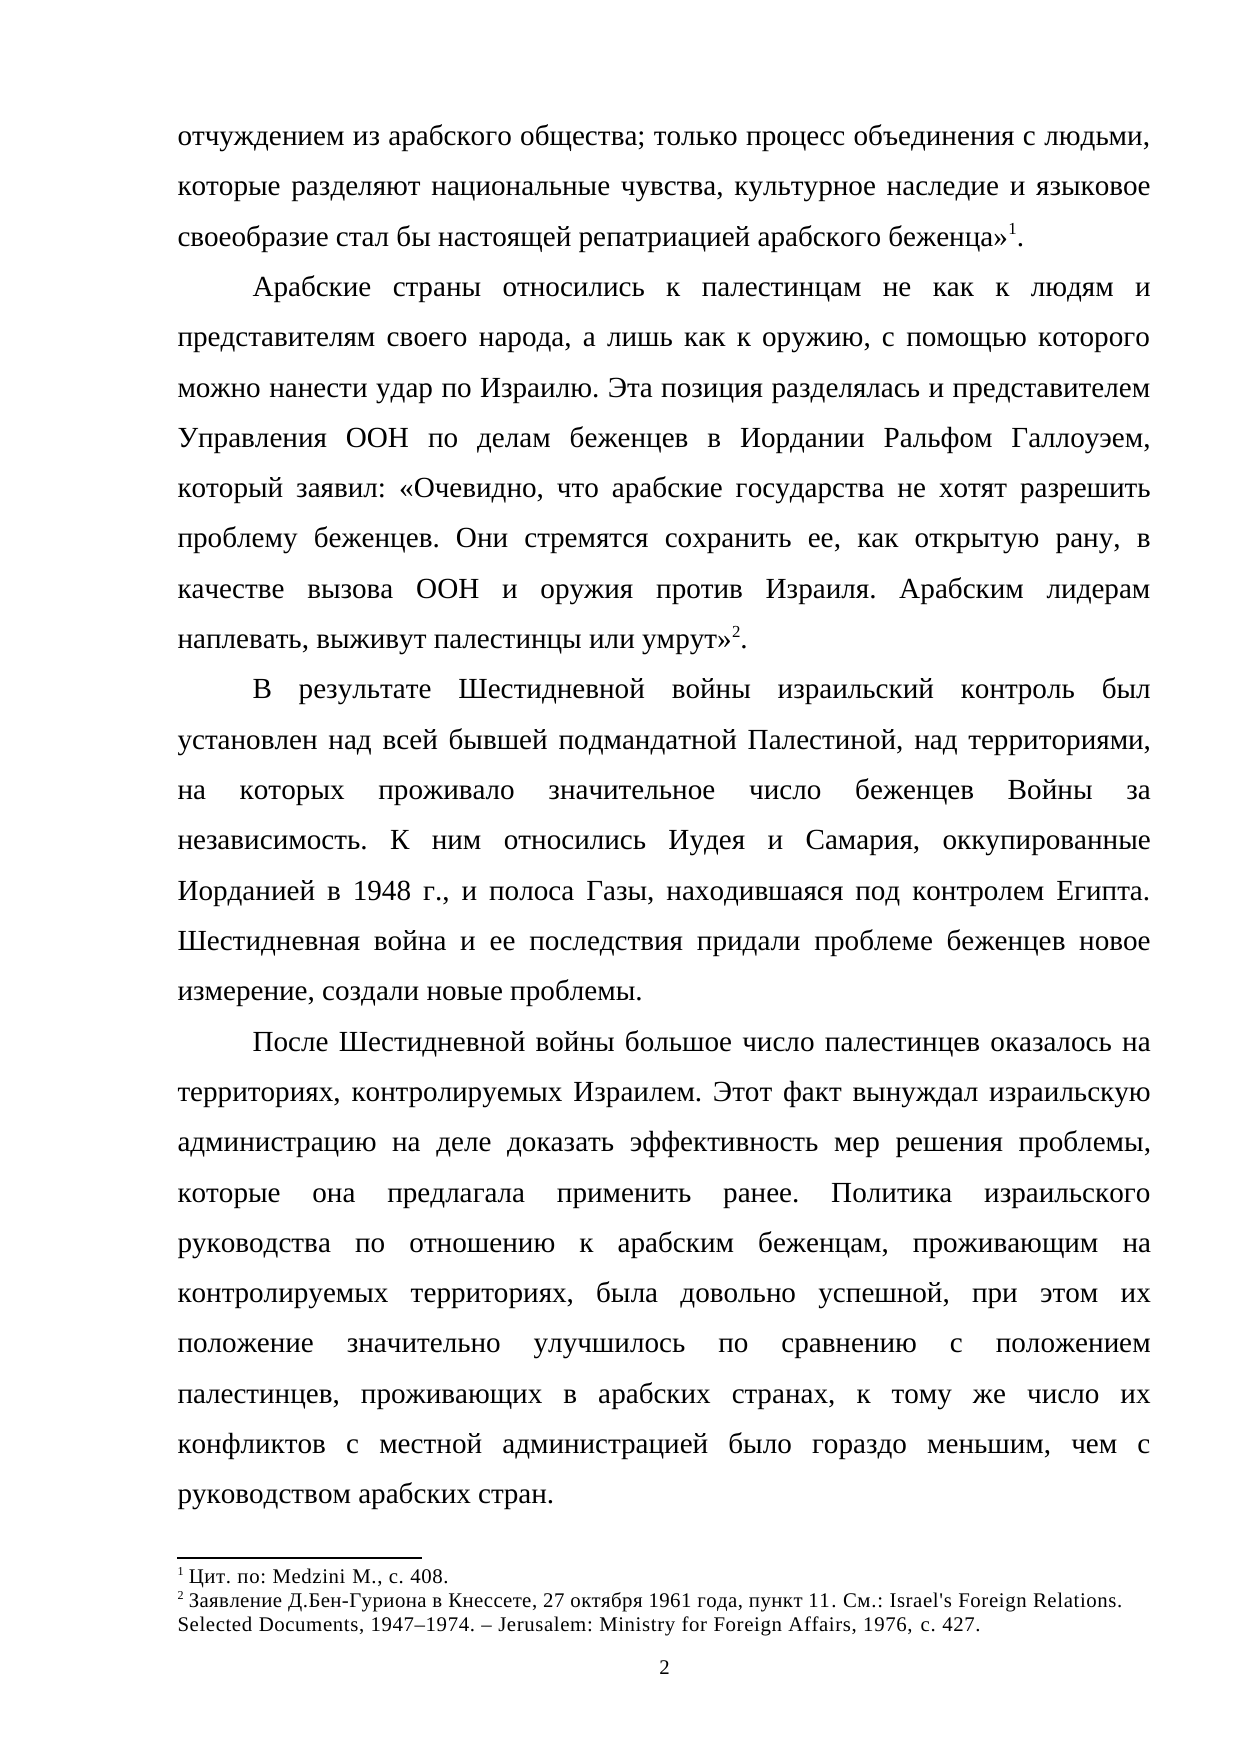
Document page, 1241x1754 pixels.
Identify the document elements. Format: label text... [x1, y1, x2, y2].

text В результате Шестидневной войны израильский контроль был установлен над всей бывшей подмандатной Палестиной, над территориями, на которых проживало значительное число беженцев Войны за независимость. К ним относились Иудея и Самария, оккупированные Иорданией в ., и полоса Газы, находившаяся под контролем Египта. Шестидневная война и ее последствия придали проблеме беженцев новое измерение, создали новые проблемы. [177, 672, 1152, 1007]
text Арабские страны относились к палестинцам не как к людям и представителям своего народа, а лишь как к оружию, с помощью которого можно нанести удар по Израилю. Эта позиция разделялась и представителем Управления ООН по делам беженцев в Иордании Ральфом Галлоуэем, который заявил: «Очевидно, что арабские государства не хотят разрешить проблему беженцев. Они стремятся сохранить ее, как открытую рану, в качестве вызова ООН и оружия против Израиля. Арабским лидерам наплевать, выживут палестинцы или умрут». [177, 269, 1152, 655]
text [177, 118, 1152, 252]
text После Шестидневной войны большое число палестинцев оказалось на территориях, контролируемых Израилем. Этот факт вынуждал израильскую администрацию на деле доказать эффективность мер решения проблемы, которые она предлагала применить ранее. Политика израильского руководства по отношению к арабским беженцам, проживающим на контролируемых территориях, была довольно успешной, при этом их положение значительно улучшилось по сравнению с положением палестинцев, проживающих в арабских странах, к тому же число их конфликтов с местной администрацией было гораздо меньшим, чем с руководством арабских стран. [177, 1024, 1152, 1510]
